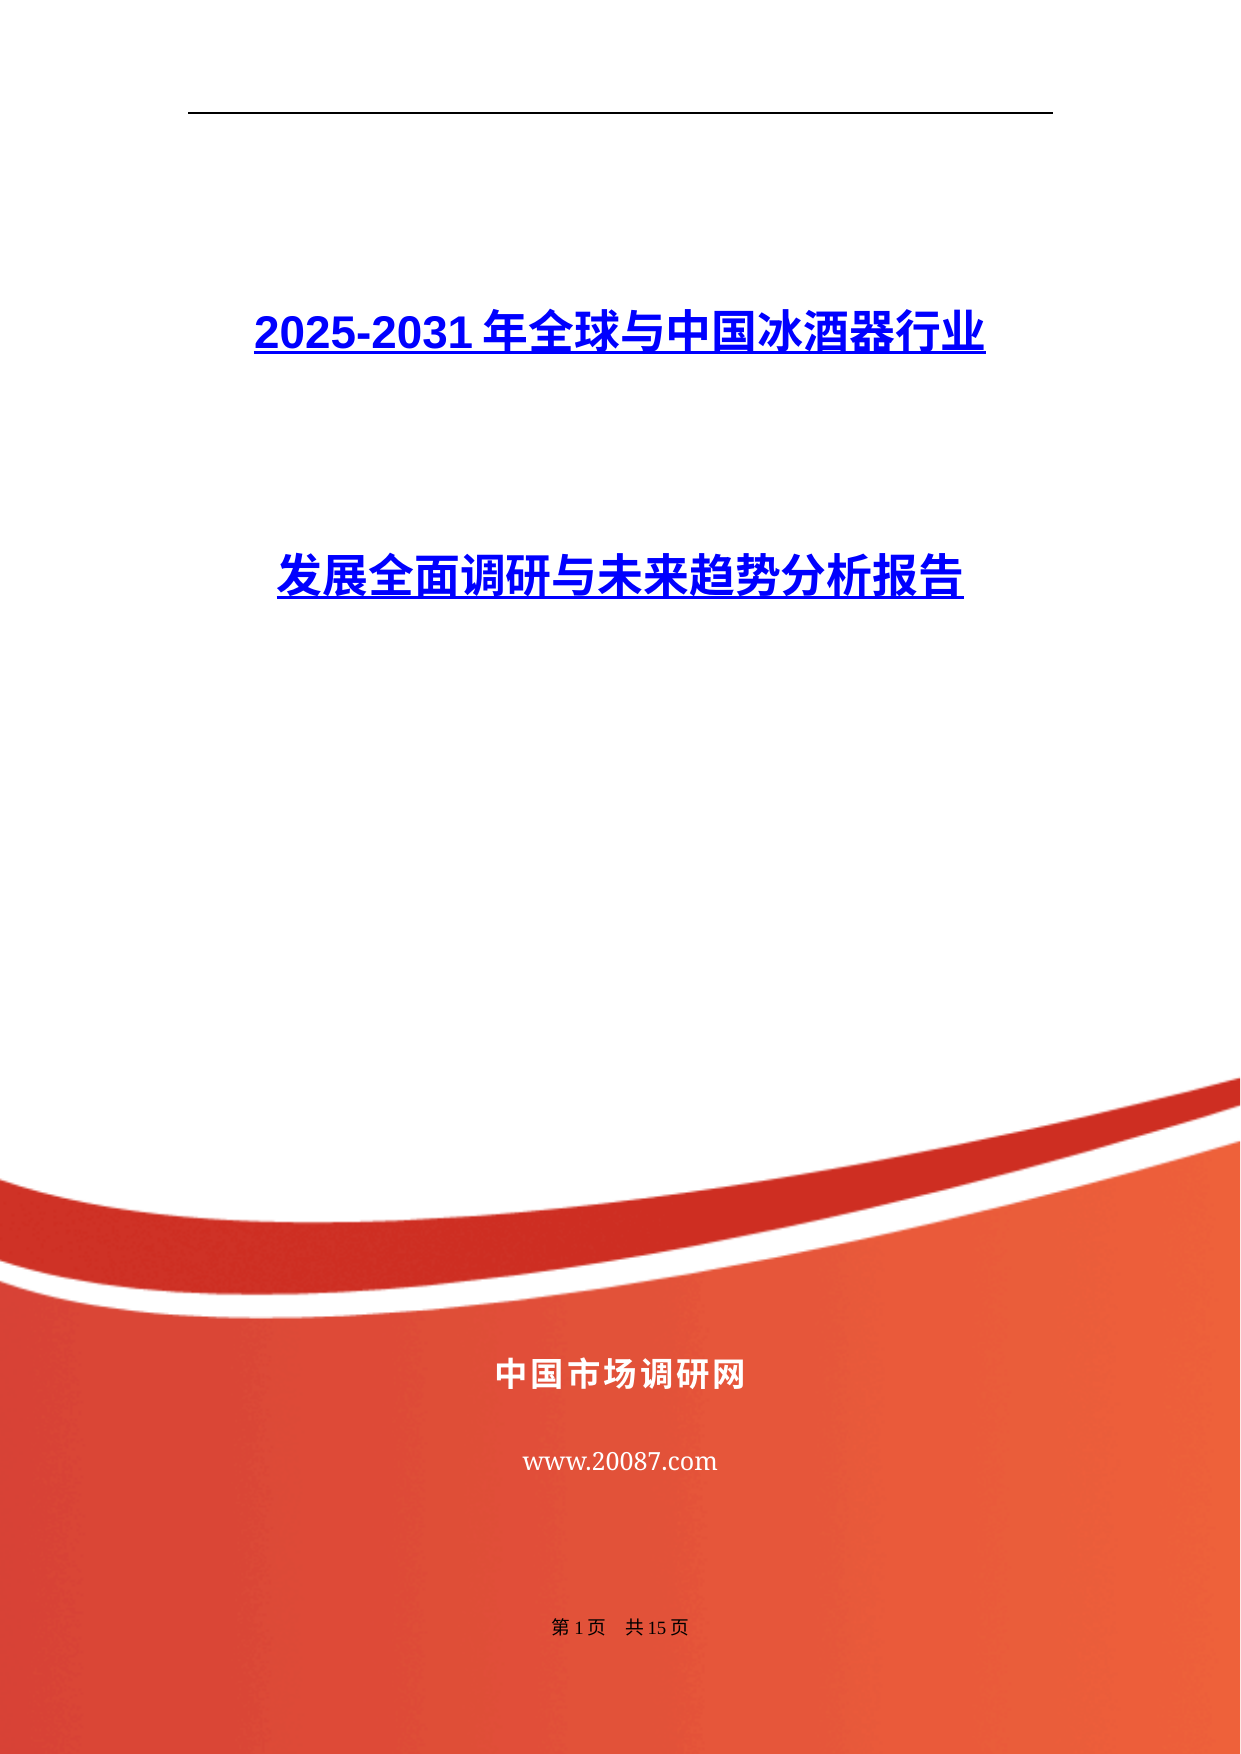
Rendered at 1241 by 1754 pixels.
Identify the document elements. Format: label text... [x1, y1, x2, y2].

picture [0, 1006, 1241, 1754]
table_header 2025-2031年全球与中国冰酒器行业发展全面调研与未来趋势分析报告 [188, 207, 1053, 773]
subtitle 中国市场调研网 [187, 1339, 1053, 1404]
text www.20087.com [187, 1428, 1053, 1493]
